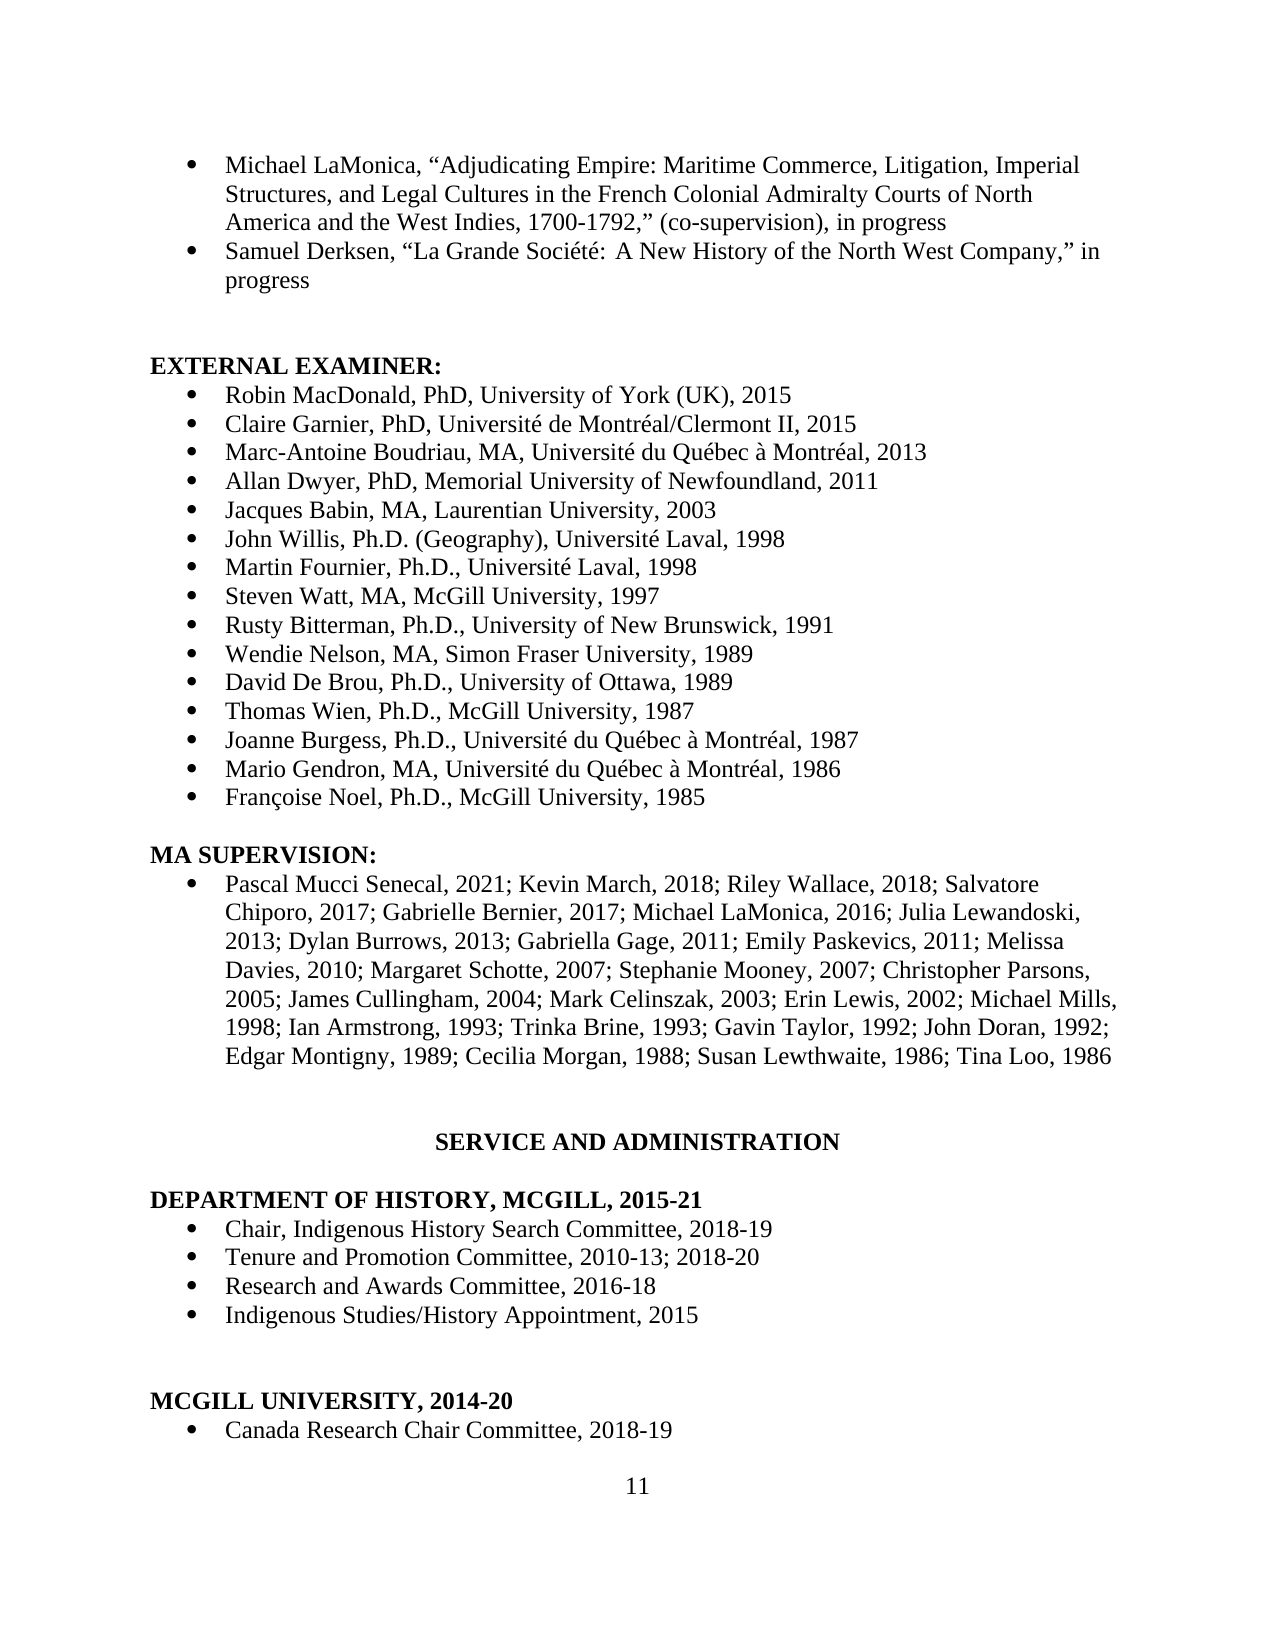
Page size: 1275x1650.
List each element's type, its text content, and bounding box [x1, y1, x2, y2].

list Claire Garnier, PhD, Université de Montréal/Clermont II, 2015 [187, 409, 1125, 437]
list Joanne Burgess, Ph.D., Université du Québec à Montréal, 1987 [187, 725, 1125, 754]
list Indigenous Studies/History Appointment, 2015 [187, 1300, 1125, 1329]
list Jacques Babin, MA, Laurentian University, 2003 [187, 495, 1125, 524]
list Françoise Noel, Ph.D., McGill University, 1985 [187, 782, 1125, 811]
list Rusty Bitterman, Ph.D., University of New Brunswick, 1991 [187, 610, 1125, 639]
list Allan Dwyer, PhD, Memorial University of Newfoundland, 2011 [187, 466, 1125, 495]
list Tenure and Promotion Committee, 2010-13; 2018-20 [187, 1242, 1125, 1271]
list Michael LaMonica, “Adjudicating Empire: Maritime Commerce, Litigation, Imperial Structures, and Legal Cultures in the French Colonial Admiralty Courts of North America and the West Indies, 1700-1792,” (co-supervision), in progress [187, 150, 1125, 236]
list Samuel Derksen, “La Grande Société: A New History of the North West Company,” in progress [187, 236, 1125, 294]
list Steven Watt, MA, McGill University, 1997 [187, 581, 1125, 610]
list David De Brou, Ph.D., University of Ottawa, 1989 [187, 667, 1125, 696]
list John Willis, Ph.D. (Geography), Université Laval, 1998 [187, 524, 1125, 552]
list Martin Fournier, Ph.D., Université Laval, 1998 [187, 552, 1125, 581]
list Research and Awards Committee, 2016-18 [187, 1271, 1125, 1300]
text EXTERNAL EXAMINER: [150, 351, 1125, 380]
list Canada Research Chair Committee, 2018-19 [187, 1415, 1125, 1444]
text DEPARTMENT OF HISTORY, MCGILL, 2015-21 [150, 1185, 1125, 1214]
list Thomas Wien, Ph.D., McGill University, 1987 [187, 696, 1125, 725]
list Mario Gendron, MA, Université du Québec à Montréal, 1986 [187, 754, 1125, 782]
subtitle SERVICE AND ADMINISTRATION [150, 1127, 1125, 1156]
text MCGILL UNIVERSITY, 2014-20 [150, 1386, 1125, 1415]
list Robin MacDonald, PhD, University of York (UK), 2015 [187, 380, 1125, 409]
text MA SUPERVISION: [150, 840, 1125, 869]
list Marc-Antoine Boudriau, MA, Université du Québec à Montréal, 2013 [187, 437, 1125, 466]
list Wendie Nelson, MA, Simon Fraser University, 1989 [187, 639, 1125, 667]
list Chair, Indigenous History Search Committee, 2018-19 [187, 1214, 1125, 1242]
list Pascal Mucci Senecal, 2021; Kevin March, 2018; Riley Wallace, 2018; Salvatore Chiporo, 2017; Gabrielle Bernier, 2017; Michael LaMonica, 2016; Julia Lewandoski, 2013; Dylan Burrows, 2013; Gabriella Gage, 2011; Emily Paskevics, 2011; Melissa Davies, 2010; Margaret Schotte, 2007; Stephanie Mooney, 2007; Christopher Parsons, 2005; James Cullingham, 2004; Mark Celinszak, 2003; Erin Lewis, 2002; Michael Mills, 1998; Ian Armstrong, 1993; Trinka Brine, 1993; Gavin Taylor, 1992; John Doran, 1992; Edgar Montigny, 1989; Cecilia Morgan, 1988; Susan Lewthwaite, 1986; Tina Loo, 1986 [187, 869, 1125, 1070]
